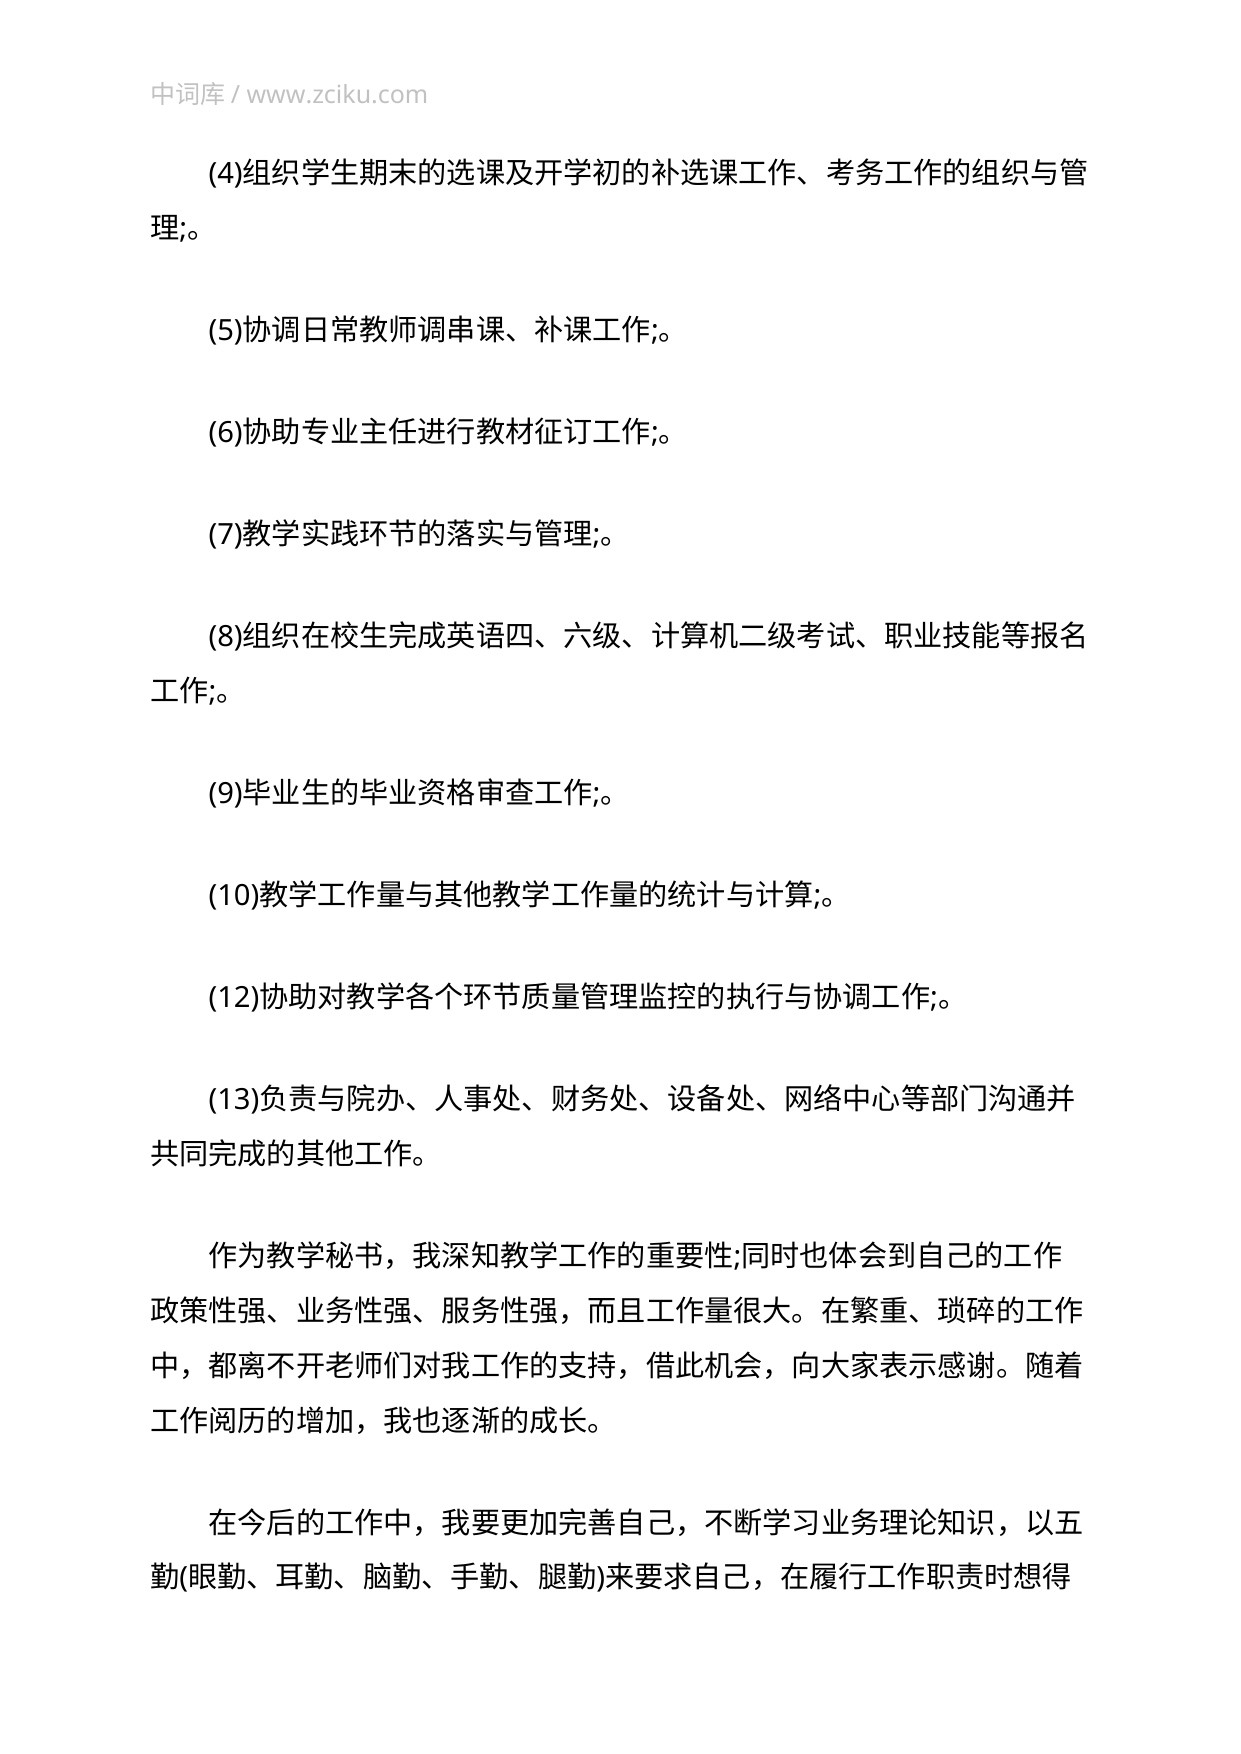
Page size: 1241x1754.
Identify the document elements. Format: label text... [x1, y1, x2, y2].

text (4)组织学生期末的选课及开学初的补选课工作、考务工作的组织与管理;。 [150, 150, 1090, 247]
text 作为教学秘书，我深知教学工作的重要性;同时也体会到自己的工作政策性强、业务性强、服务性强，而且工作量很大。在繁重、琐碎的工作中，都离不开老师们对我工作的支持，借此机会，向大家表示感谢。随着工作阅历的增加，我也逐渐的成长。 [150, 1233, 1090, 1440]
text (13)负责与院办、人事处、财务处、设备处、网络中心等部门沟通并共同完成的其他工作。 [150, 1076, 1090, 1173]
text (6)协助专业主任进行教材征订工作;。 [150, 409, 1090, 451]
text (8)组织在校生完成英语四、六级、计算机二级考试、职业技能等报名工作;。 [150, 613, 1090, 710]
text (7)教学实践环节的落实与管理;。 [150, 511, 1090, 553]
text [150, 1499, 1090, 1596]
text (9)毕业生的毕业资格审查工作;。 [150, 770, 1090, 812]
text (5)协调日常教师调串课、补课工作;。 [150, 307, 1090, 349]
text (10)教学工作量与其他教学工作量的统计与计算;。 [150, 872, 1090, 914]
text (12)协助对教学各个环节质量管理监控的执行与协调工作;。 [150, 974, 1090, 1016]
